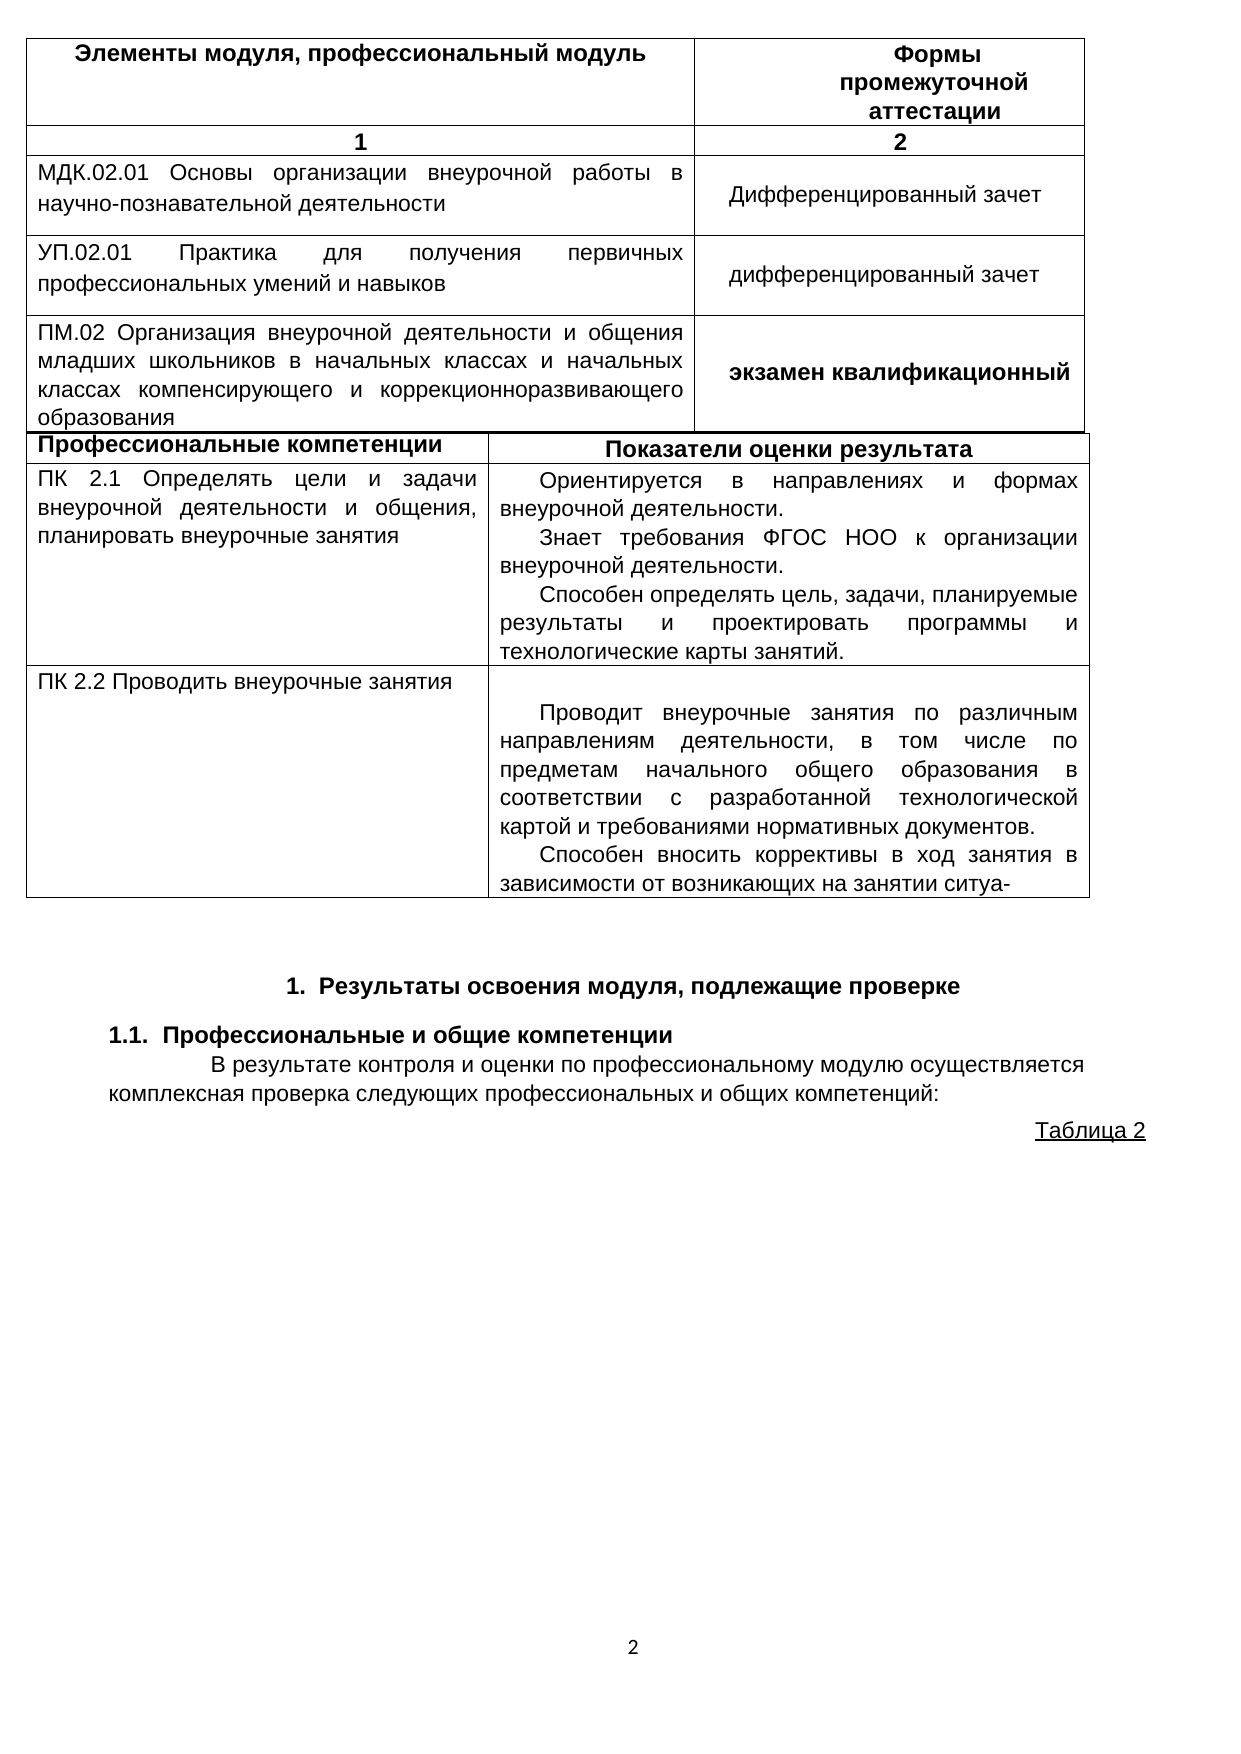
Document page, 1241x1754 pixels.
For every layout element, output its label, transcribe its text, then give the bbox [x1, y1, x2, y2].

table_header Формы промежуточной аттестации [695, 39, 1084, 125]
text В результате контроля и оценки по профессиональному модулю осуществляется комплексная проверка следующих профессиональных и общих компетенций: [108, 1050, 1162, 1107]
table_cell Ориентируется в направлениях и формах внеурочной деятельности. Знает требования ФГОС НОО к организации внеурочной деятельности. Способен определять цель, задачи, планируемые результаты и проектировать программы и технологические карты занятий. [489, 464, 1089, 665]
table_cell УП.02.01 Практика для получения первичных профессиональных умений и навыков [27, 236, 694, 314]
table_cell ПК 2.1 Определять цели и задачи внеурочной деятельности и общения, планировать внеурочные занятия [27, 464, 488, 665]
table_cell МДК.02.01 Основы организации внеурочной работы в научно-познавательной деятельности [27, 156, 694, 235]
table_header Профессиональные компетенции [27, 434, 488, 462]
text Таблица 2 [1035, 1120, 1146, 1139]
table_cell ПК 2.2 Проводить внеурочные занятия [27, 666, 488, 897]
table_cell Проводит внеурочные занятия по различным направлениям деятельности, в том числе по предметам начального общего образования в соответствии с разработанной технологической картой и требованиями нормативных документов. Способен вносить коррективы в ход занятия в зависимости от возникающих на занятии ситуа- [489, 666, 1089, 897]
table_cell экзамен квалификационный [695, 316, 1084, 431]
table_cell 1 [27, 126, 694, 155]
table_header Показатели оценки результата [489, 434, 1089, 462]
table_header Элементы модуля, профессиональный модуль [27, 39, 694, 125]
list Профессиональные и общие компетенции [108, 1021, 1155, 1050]
table_cell Дифференцированный зачет [695, 156, 1084, 235]
table_cell ПМ.02 Организация внеурочной деятельности и общения младших школьников в начальных классах и начальных классах компенсирующего и коррекционноразвивающего образования [27, 316, 694, 431]
table_cell 2 [695, 126, 1084, 155]
list Результаты освоения модуля, подлежащие проверке [286, 975, 1155, 999]
table_cell дифференцированный зачет [695, 236, 1084, 314]
